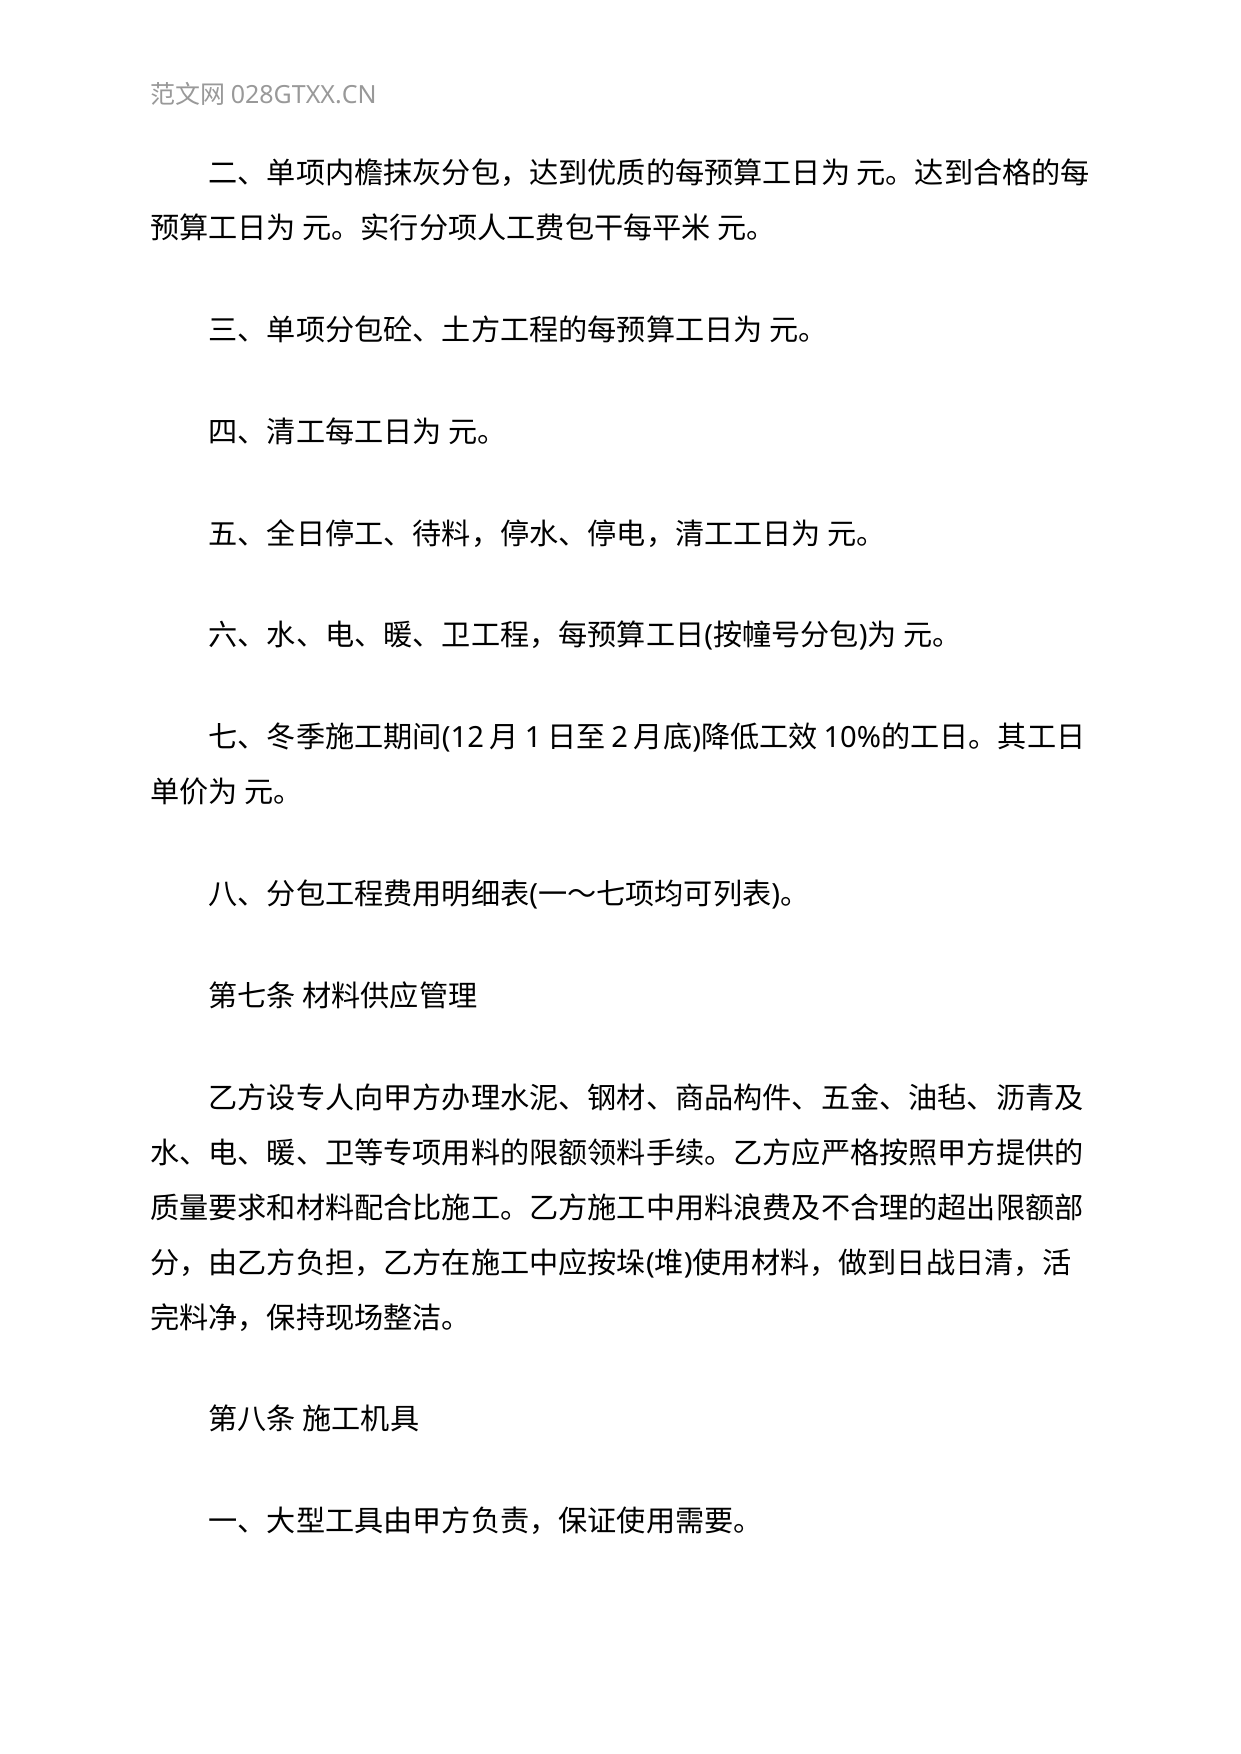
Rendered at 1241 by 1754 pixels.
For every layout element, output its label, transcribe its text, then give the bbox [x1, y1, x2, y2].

text 三、单项分包砼、土方工程的每预算工日为 元。 [150, 307, 1090, 349]
text 第八条 施工机具 [150, 1396, 1090, 1438]
text 八、分包工程费用明细表(一～七项均可列表)。 [150, 871, 1090, 913]
text 六、水、电、暖、卫工程，每预算工日(按幢号分包)为 元。 [150, 612, 1090, 654]
text 第七条 材料供应管理 [150, 973, 1090, 1015]
text 四、清工每工日为 元。 [150, 408, 1090, 451]
text 二、单项内檐抹灰分包，达到优质的每预算工日为 元。达到合格的每预算工日为 元。实行分项人工费包干每平米 元。 [150, 150, 1090, 247]
text 乙方设专人向甲方办理水泥、钢材、商品构件、五金、油毡、沥青及水、电、暖、卫等专项用料的限额领料手续。乙方应严格按照甲方提供的质量要求和材料配合比施工。乙方施工中用料浪费及不合理的超出限额部分，由乙方负担，乙方在施工中应按垛(堆)使用材料，做到日战日清，活完料净，保持现场整洁。 [150, 1074, 1090, 1336]
text 五、全日停工、待料，停水、停电，清工工日为 元。 [150, 510, 1090, 552]
text 一、大型工具由甲方负责，保证使用需要。 [150, 1498, 1090, 1540]
text 七、冬季施工期间(12月1日至2月底)降低工效10%的工日。其工日单价为 元。 [150, 714, 1090, 811]
